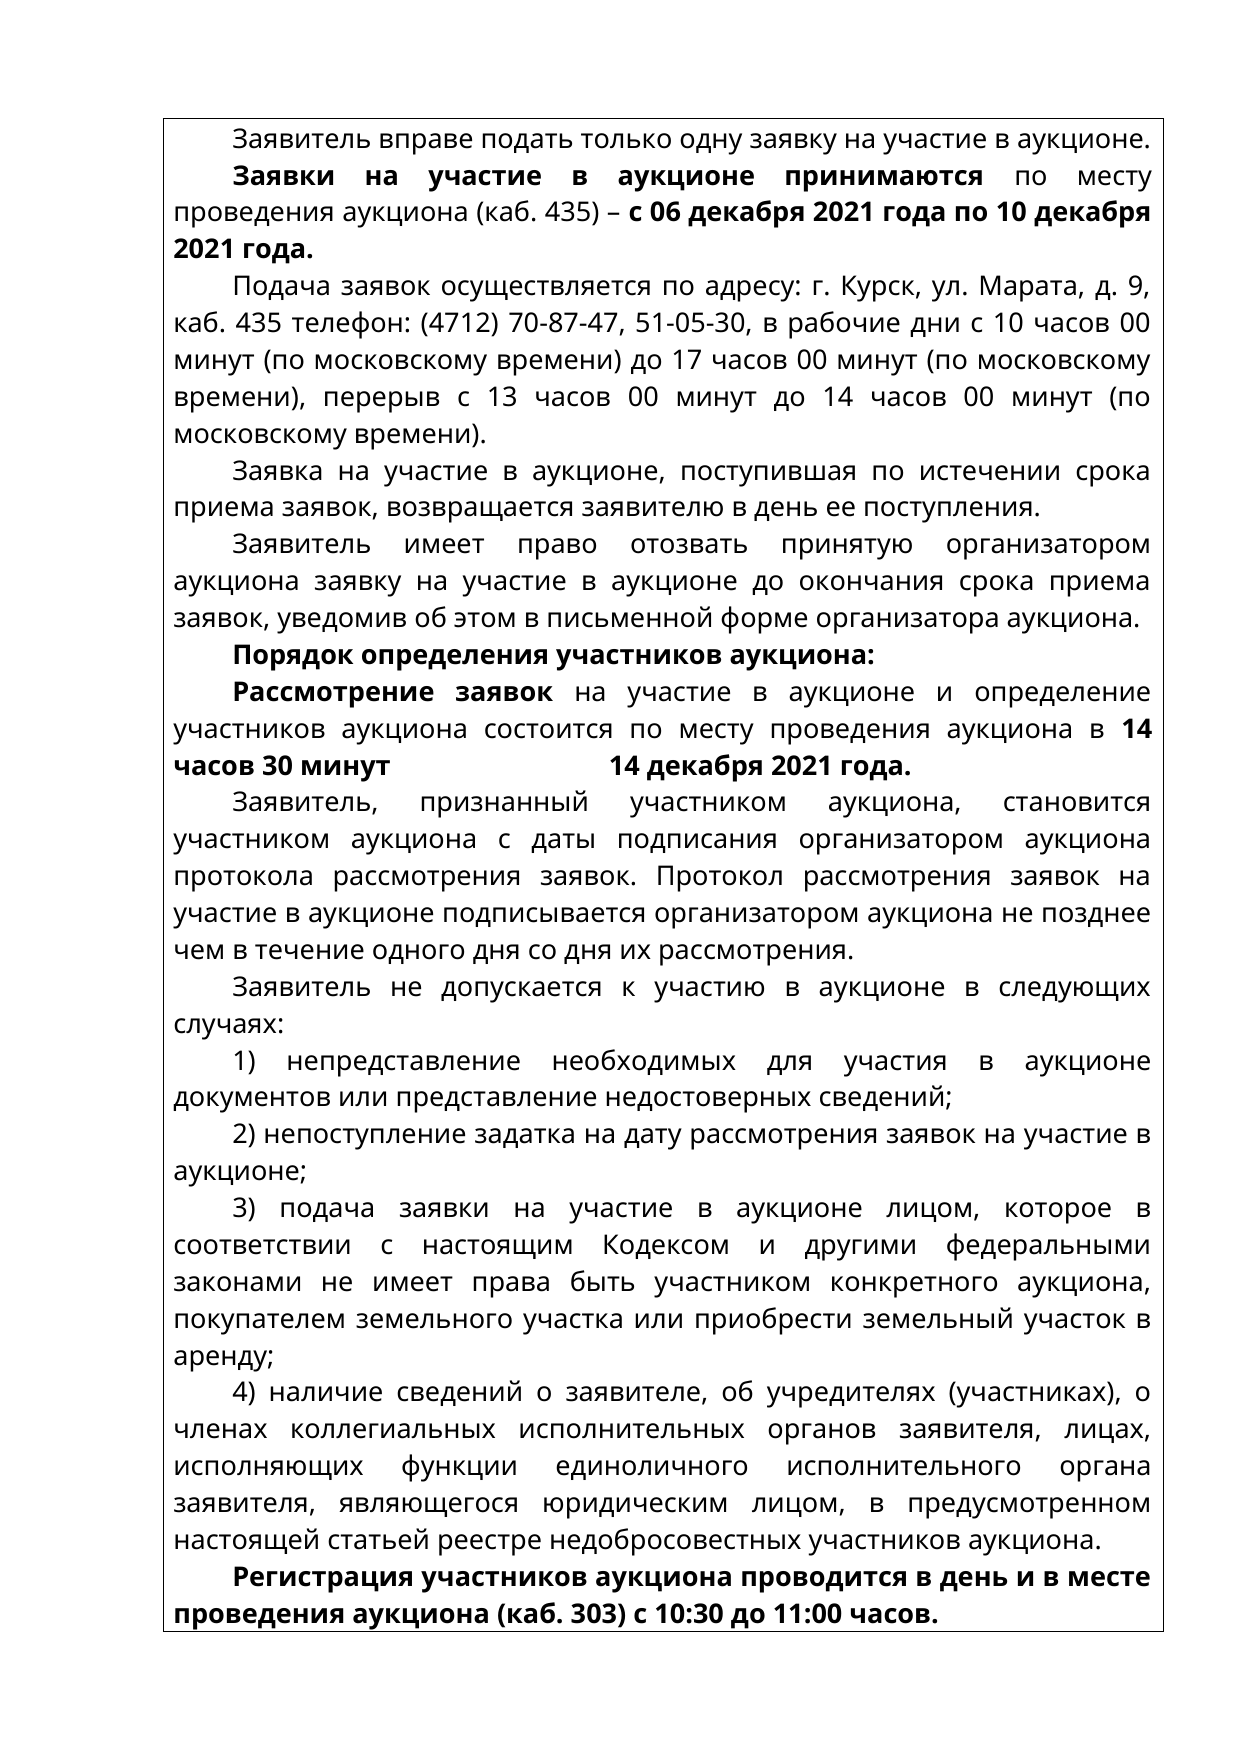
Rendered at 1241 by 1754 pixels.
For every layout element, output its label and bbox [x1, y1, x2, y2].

table_header [164, 119, 1163, 1631]
